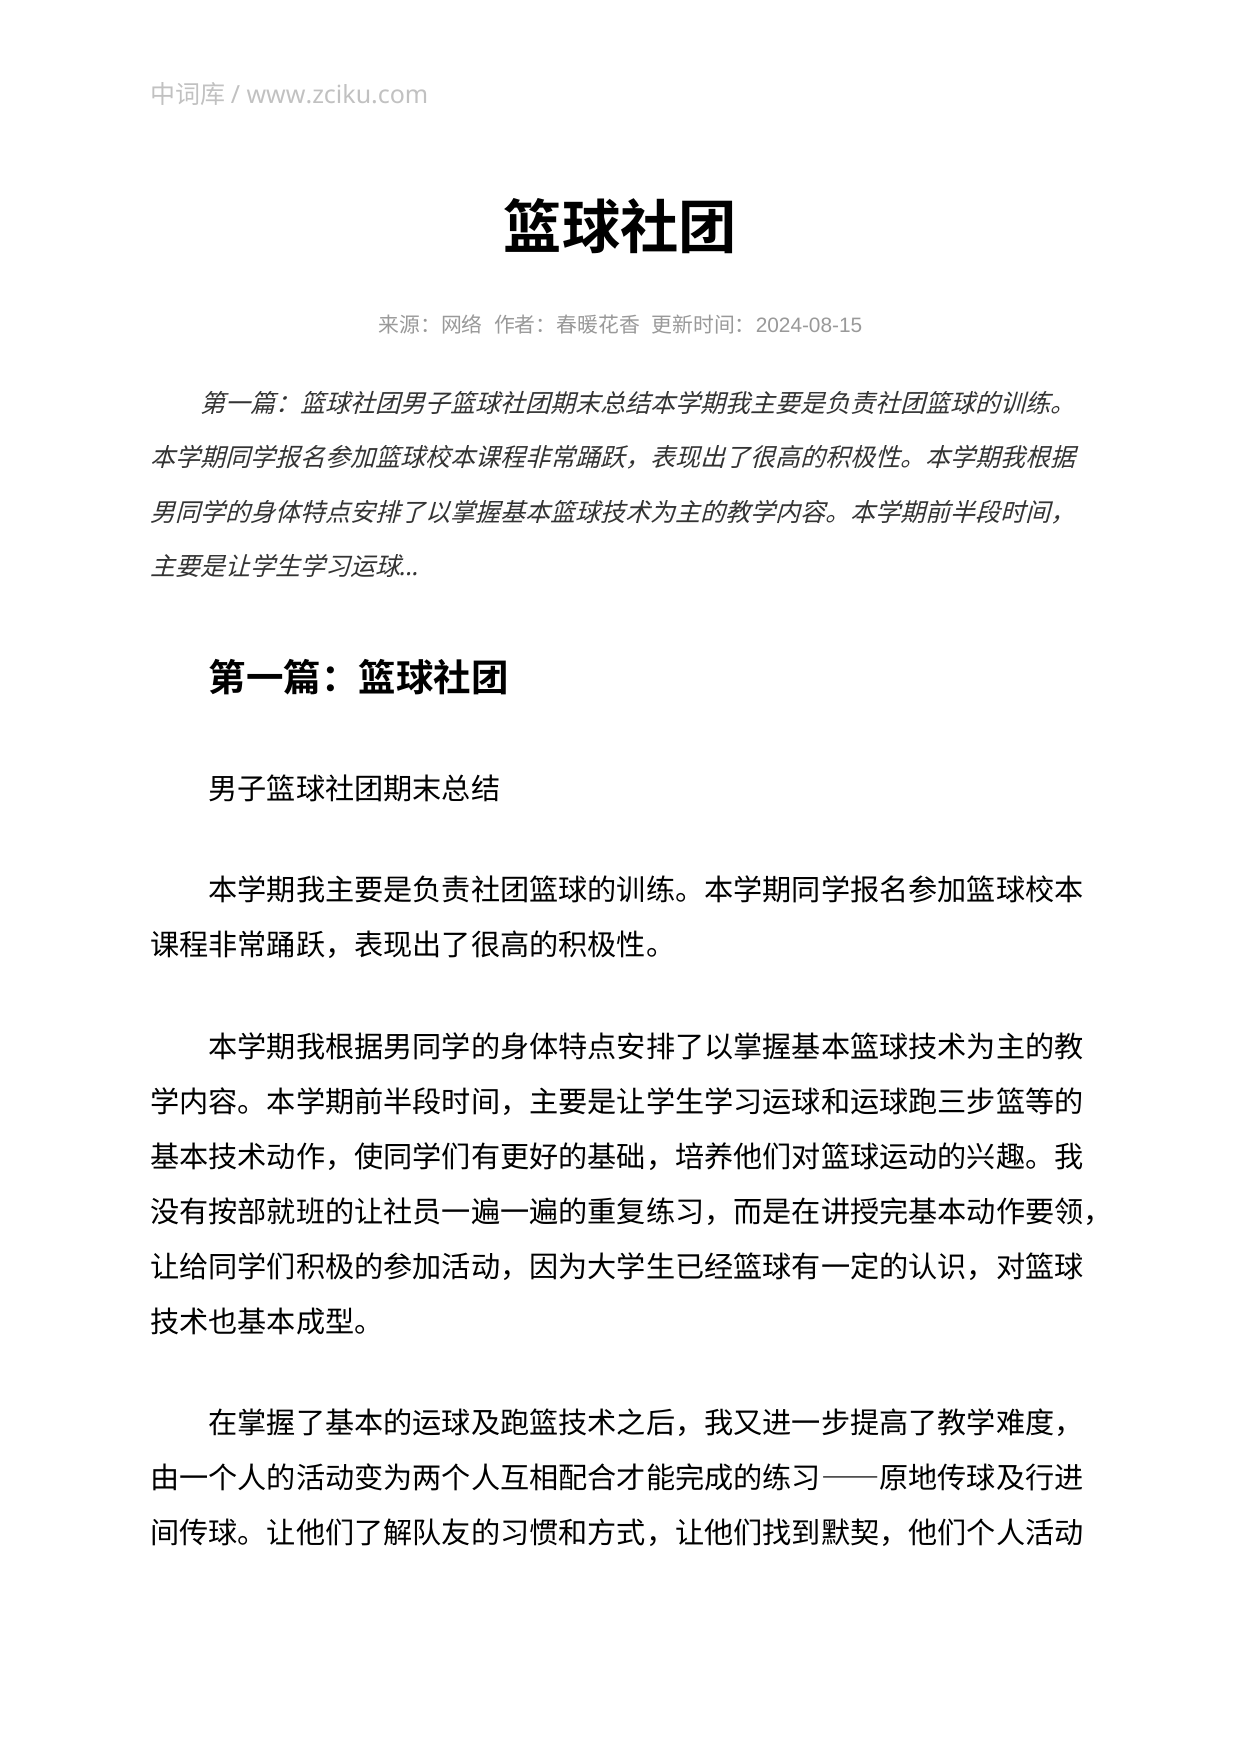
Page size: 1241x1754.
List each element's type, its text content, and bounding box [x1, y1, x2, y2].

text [150, 1400, 1090, 1552]
text 本学期我主要是负责社团篮球的训练。本学期同学报名参加篮球校本课程非常踊跃，表现出了很高的积极性。 [150, 867, 1090, 964]
subtitle 篮球社团 [150, 181, 1090, 266]
text 第一篇：篮球社团 [150, 648, 1090, 702]
text 男子篮球社团期末总结 [150, 765, 1090, 807]
text 本学期我根据男同学的身体特点安排了以掌握基本篮球技术为主的教学内容。本学期前半段时间，主要是让学生学习运球和运球跑三步篮等的基本技术动作，使同学们有更好的基础，培养他们对篮球运动的兴趣。我没有按部就班的让社员一遍一遍的重复练习，而是在讲授完基本动作要领，让给同学们积极的参加活动，因为大学生已经篮球有一定的认识，对篮球技术也基本成型。 [150, 1024, 1090, 1340]
text 来源：网络 作者：春暖花香 更新时间：2024-08-15 [150, 313, 1090, 337]
text 第一篇：篮球社团男子篮球社团期末总结本学期我主要是负责社团篮球的训练。本学期同学报名参加篮球校本课程非常踊跃，表现出了很高的积极性。本学期我根据男同学的身体特点安排了以掌握基本篮球技术为主的教学内容。本学期前半段时间，主要是让学生学习运球... [150, 383, 1090, 583]
